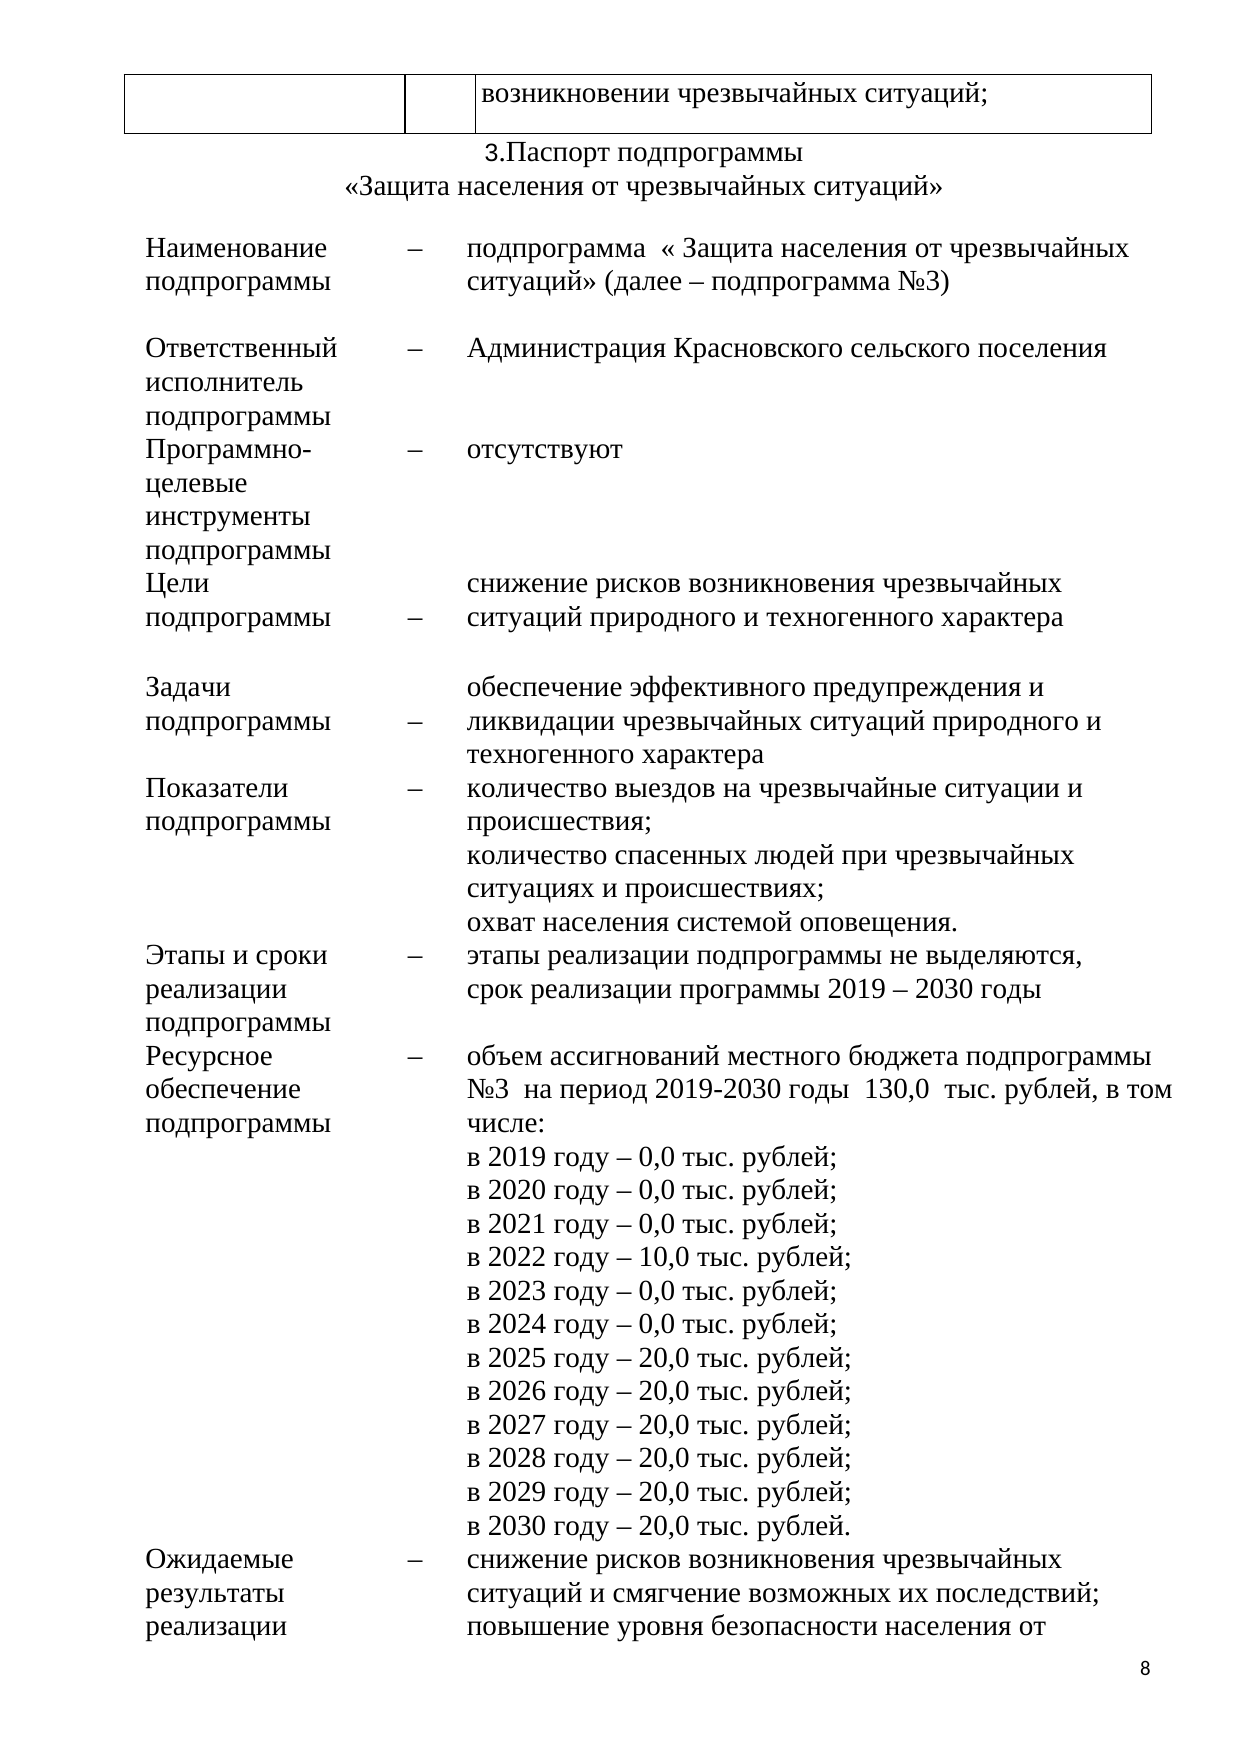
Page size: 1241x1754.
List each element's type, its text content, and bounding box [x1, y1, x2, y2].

table_cell – [396, 565, 455, 669]
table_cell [134, 1541, 396, 1642]
table_cell Администрация Красновского сельского поселения [455, 331, 1190, 431]
table_cell количество выездов на чрезвычайные ситуации и происшествия; количество спасенных людей при чрезвычайных ситуациях и происшествиях; охват населения системой оповещения. [455, 770, 1190, 937]
table_cell – [396, 770, 455, 937]
table_cell снижение рисков возникновения чрезвычайных ситуаций природного и техногенного характера [455, 565, 1190, 669]
table_cell – [396, 431, 455, 565]
table_cell Показатели подпрограммы [134, 770, 396, 937]
table_header – [396, 230, 455, 331]
table_header подпрограмма « Защита населения от чрезвычайных ситуаций» (далее – подпрограмма №3) [455, 230, 1190, 331]
table_cell Этапы и сроки реализации подпрограммы [134, 938, 396, 1038]
table_cell – [396, 1541, 455, 1642]
table_cell – [396, 331, 455, 431]
text 3.Паспорт подпрограммы [136, 134, 1152, 168]
table_header Наименование подпрограммы [134, 230, 396, 331]
table_cell Ответственный исполнитель подпрограммы [134, 331, 396, 431]
table_cell Ресурсное обеспечение подпрограммы [134, 1038, 396, 1541]
table_cell отсутствуют [455, 431, 1190, 565]
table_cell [476, 75, 1151, 133]
table_cell – [396, 669, 455, 770]
table_cell – [396, 938, 455, 1038]
table_cell – [396, 1038, 455, 1541]
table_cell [455, 1541, 1190, 1642]
table_cell – [406, 75, 475, 133]
text «Защита населения от чрезвычайных ситуаций» [136, 168, 1152, 230]
table_cell Задачи подпрограммы [134, 669, 396, 770]
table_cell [125, 75, 404, 133]
table_cell объем ассигнований местного бюджета подпрограммы №3 на период 2019-2030 годы 130,0 тыс. рублей, в том числе: в 2019 году – 0,0 тыс. рублей; в 2020 году – 0,0 тыс. рублей; в 2021 году – 0,0 тыс. рублей; в 2022 году – 10,0 тыс. рублей; в 2023 году – 0,0 тыс. рублей; в 2024 году – 0,0 тыс. рублей; в 2025 году – 20,0 тыс. рублей; в 2026 году – 20,0 тыс. рублей; в 2027 году – 20,0 тыс. рублей; в 2028 году – 20,0 тыс. рублей; в 2029 году – 20,0 тыс. рублей; в 2030 году – 20,0 тыс. рублей. [455, 1038, 1190, 1541]
table_cell Цели подпрограммы [134, 565, 396, 669]
table_cell обеспечение эффективного предупреждения и ликвидации чрезвычайных ситуаций природного и техногенного характера [455, 669, 1190, 770]
table_cell этапы реализации подпрограммы не выделяются, срок реализации программы 2019 – 2030 годы [455, 938, 1190, 1038]
table_cell Программно-целевые инструменты подпрограммы [134, 431, 396, 565]
